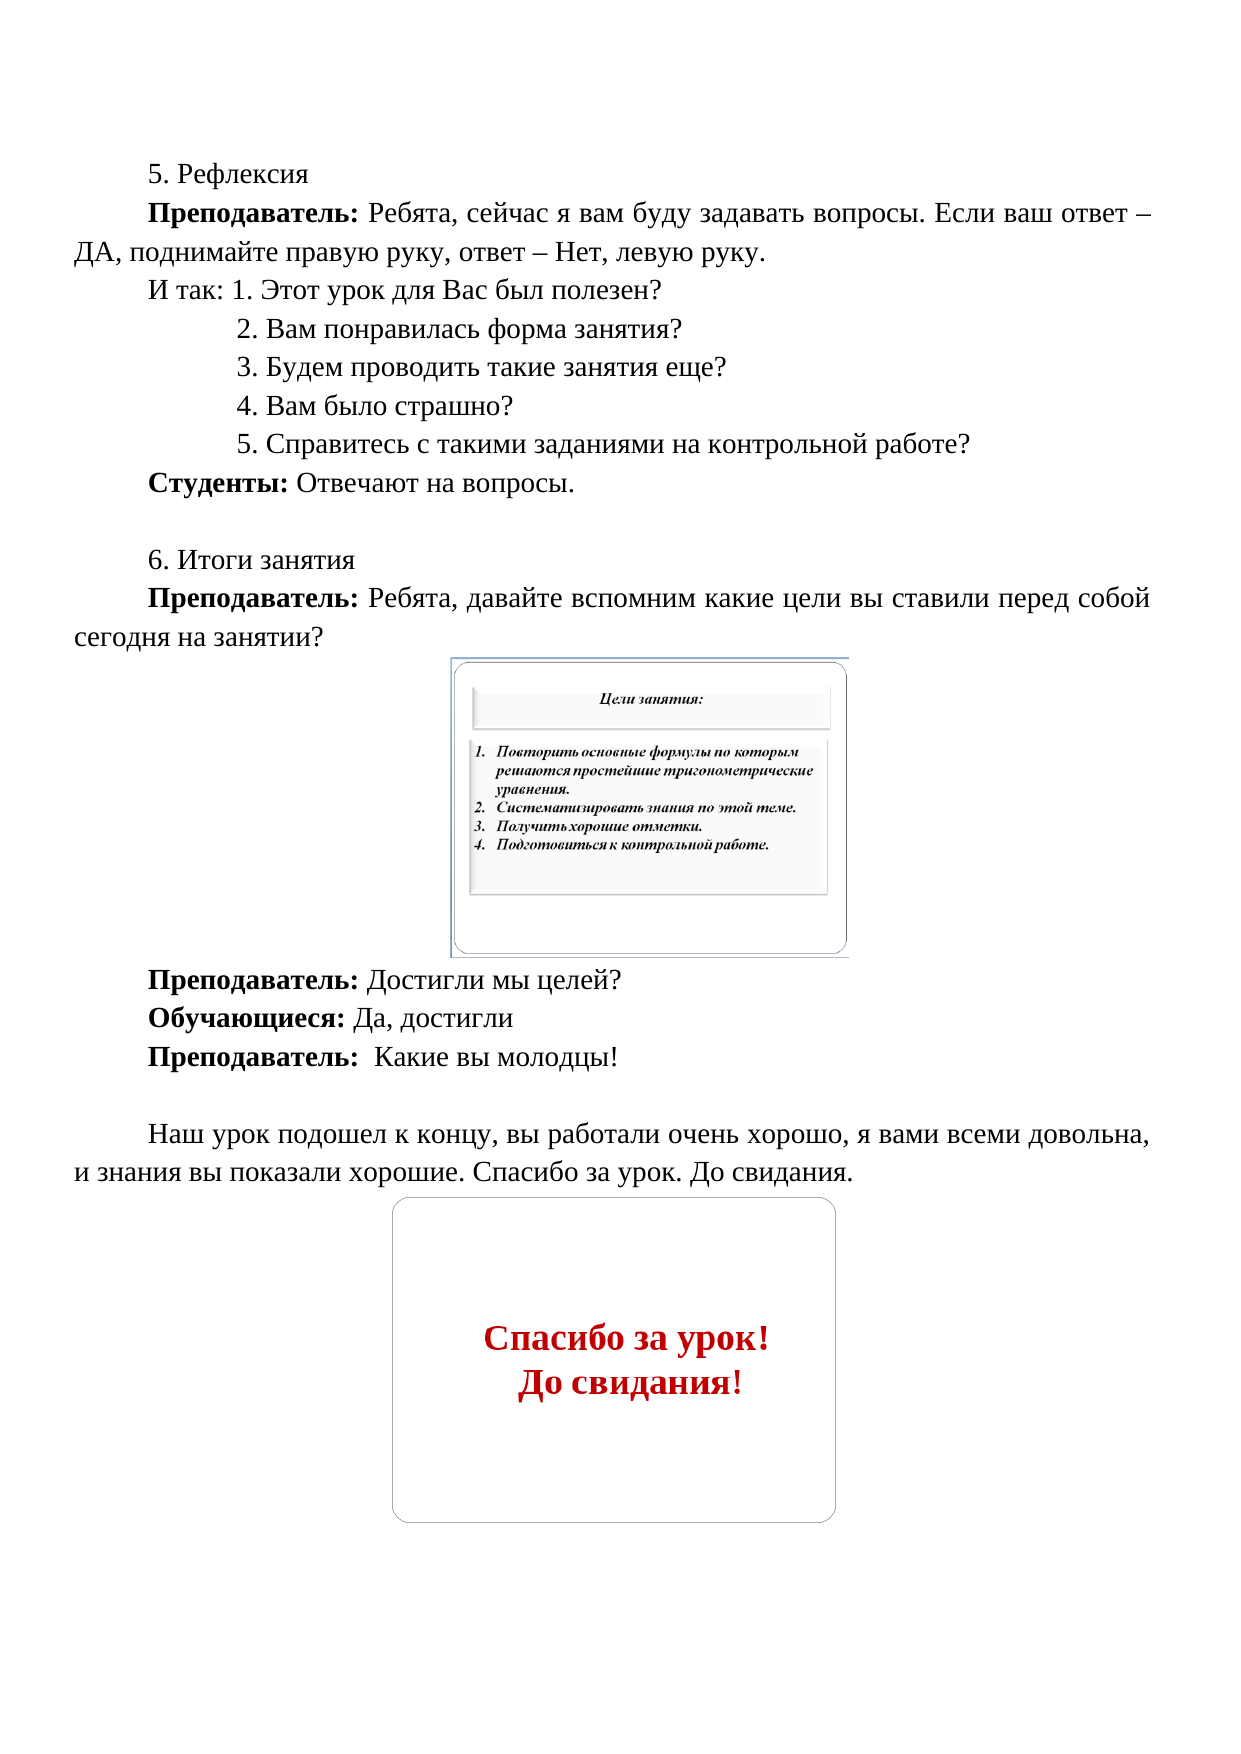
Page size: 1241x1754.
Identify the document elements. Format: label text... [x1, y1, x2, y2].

text Обучающиеся: Да, достигли [74, 1000, 1152, 1034]
picture [450, 657, 849, 958]
text 5. Рефлексия [74, 157, 1152, 190]
text 3. Будем проводить такие занятия еще? [148, 349, 1152, 383]
text Студенты: Отвечают на вопросы. [74, 465, 1152, 498]
text 6. Итоги занятия [74, 542, 1152, 576]
text И так: 1. Этот урок для Вас был полезен? [74, 272, 1152, 306]
text 2. Вам понравилась форма занятия? [148, 311, 1152, 344]
text Преподаватель: Достигли мы целей? [74, 962, 1152, 995]
text 4. Вам было страшно? [148, 388, 1152, 421]
text 5. Справитесь с такими заданиями на контрольной работе? [148, 426, 1152, 460]
text Преподаватель: Какие вы молодцы! [74, 1039, 1152, 1072]
text Наш урок подошел к концу, вы работали очень хорошо, я вами всеми довольна, и знания вы показали хорошие. Спасибо за урок. До свидания. [74, 1116, 1152, 1188]
text Преподаватель: Ребята, давайте вспомним какие цели вы ставили перед собой сегодня на занятии? [74, 581, 1152, 653]
text Преподаватель: Ребята, сейчас я вам буду задавать вопросы. Если ваш ответ – ДА, поднимайте правую руку, ответ – Нет, левую руку. [74, 195, 1152, 267]
